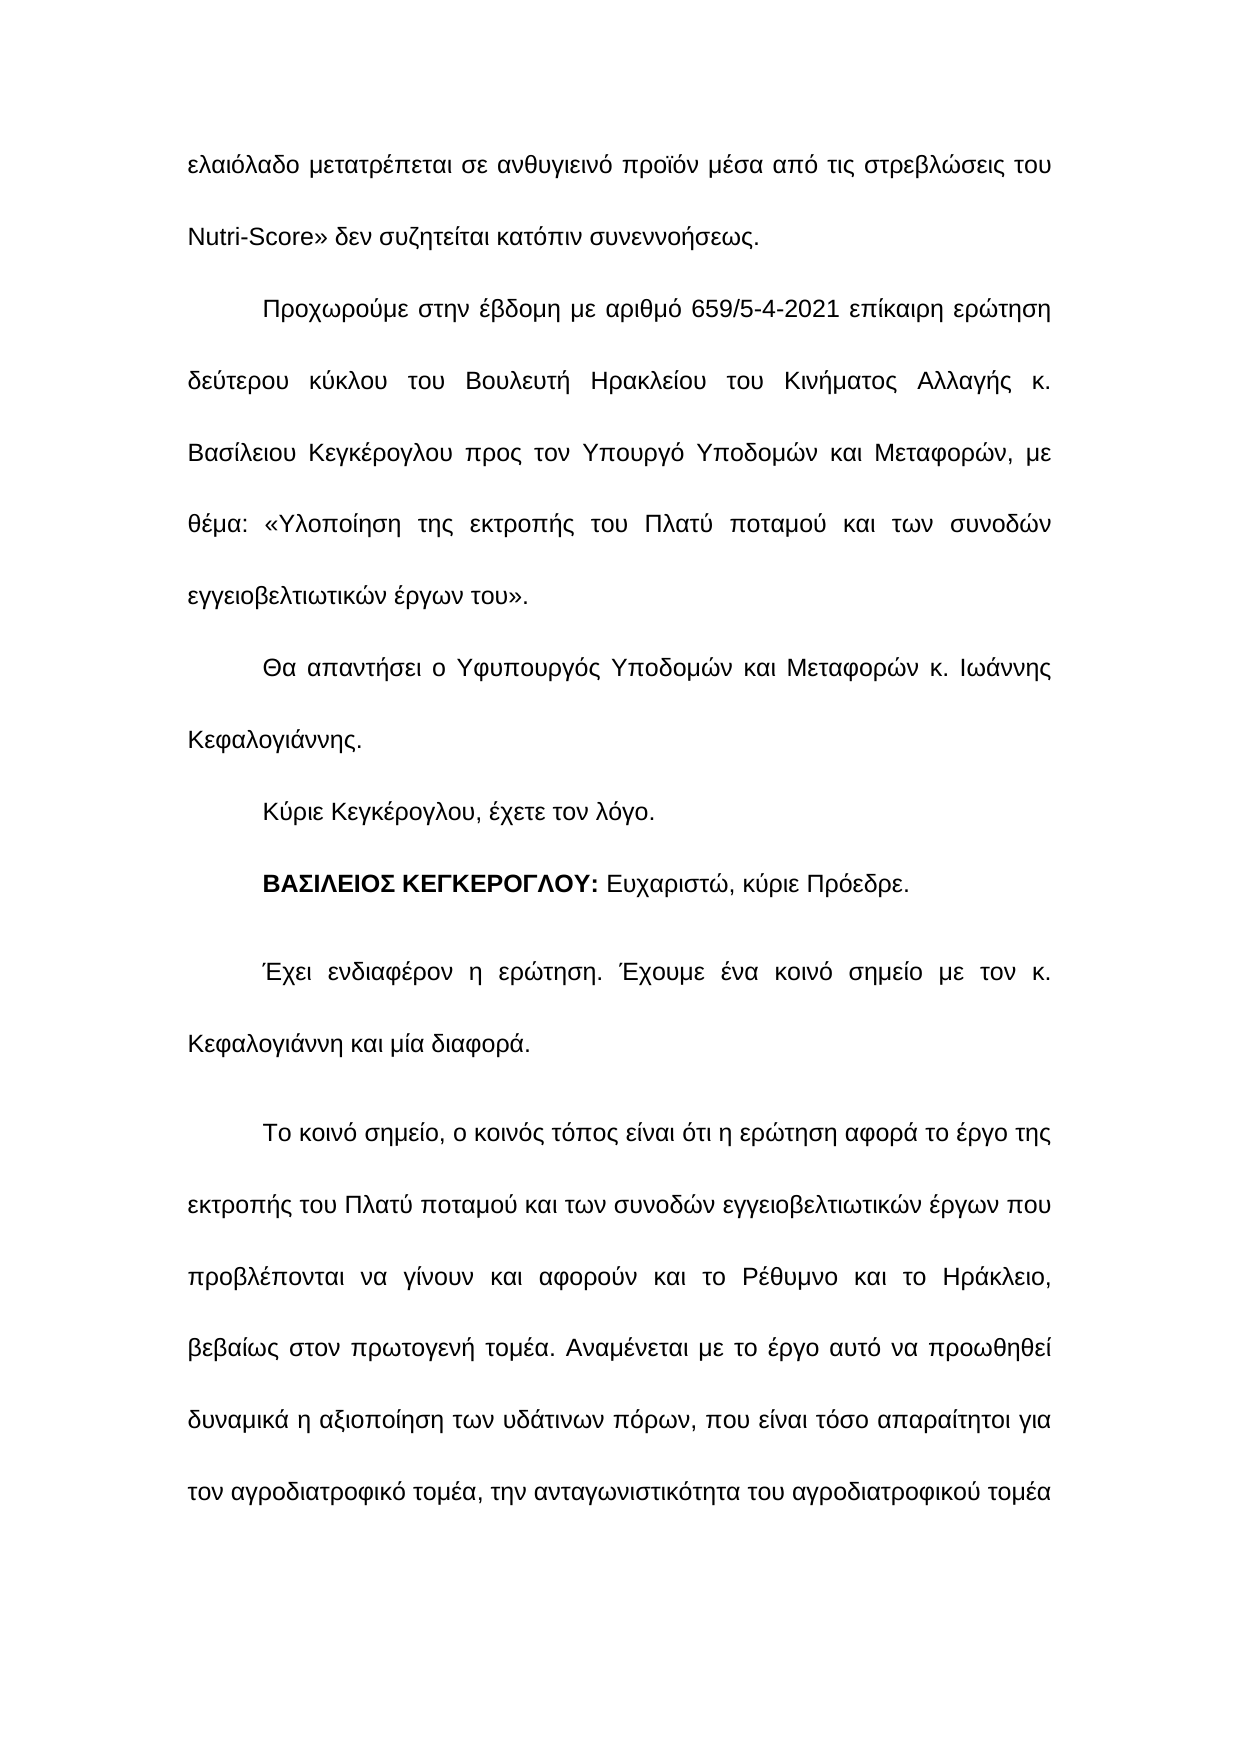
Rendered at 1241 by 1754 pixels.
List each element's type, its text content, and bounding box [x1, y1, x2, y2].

text Έχει ενδιαφέρον η ερώτηση. Έχουμε ένα κοινό σημείο με τον κ. Κεφαλογιάννη και μία διαφορά. [187, 957, 1053, 1058]
text Κύριε Κεγκέρογλου, έχετε τον λόγο. [187, 797, 1053, 826]
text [187, 1118, 1053, 1506]
text ΒΑΣΙΛΕΙΟΣ ΚΕΓΚΕΡΟΓΛΟΥ: Ευχαριστώ, κύριε Πρόεδρε. [187, 869, 1053, 897]
text Θα απαντήσει ο Υφυπουργός Υποδομών και Μεταφορών κ. Ιωάννης Κεφαλογιάννης. [187, 653, 1053, 754]
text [187, 150, 1053, 251]
text Προχωρούμε στην έβδομη με αριθμό 659/5-4-2021 επίκαιρη ερώτηση δεύτερου κύκλου του Βουλευτή Ηρακλείου του Κινήματος Αλλαγής κ. Βασίλειου Κεγκέρογλου προς τον Υπουργό Υποδομών και Μεταφορών, με θέμα: «Υλοποίηση της εκτροπής του Πλατύ ποταμού και των συνοδών εγγειοβελτιωτικών έργων του». [187, 294, 1053, 610]
